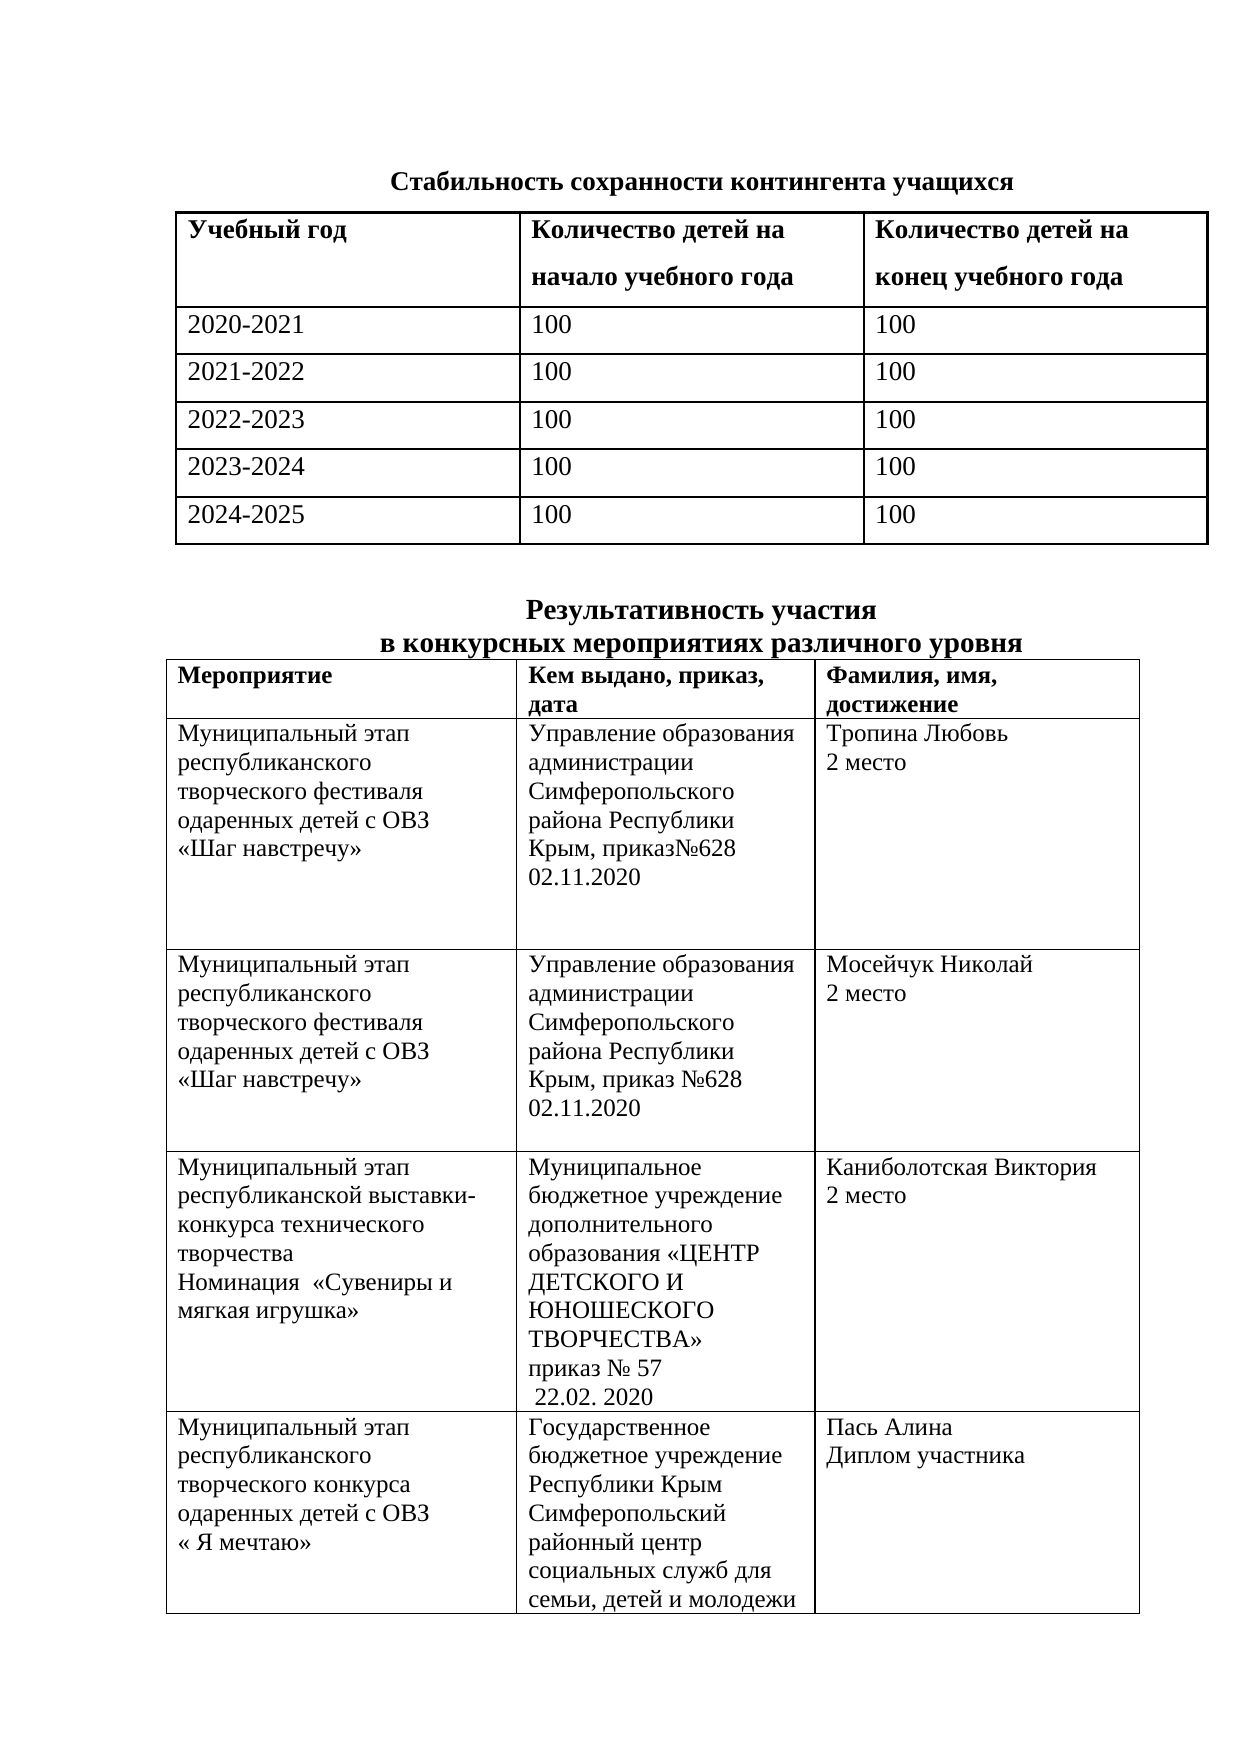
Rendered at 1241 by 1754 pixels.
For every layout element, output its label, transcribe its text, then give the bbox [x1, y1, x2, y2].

table_header Фамилия, имя, достижение [816, 660, 1139, 717]
table_cell 100 [865, 403, 1206, 448]
table_cell Мосейчук Николай 2 место [816, 950, 1139, 1151]
table_cell 2020-2021 [177, 308, 519, 353]
table_cell Управление образования администрации Симферопольского района Республики Крым, приказ№628 02.11.2020 [517, 719, 814, 948]
table_cell 2024-2025 [177, 498, 519, 543]
table_cell Управление образования администрации Симферопольского района Республики Крым, приказ №628 02.11.2020 [517, 950, 814, 1151]
table_cell Муниципальный этап республиканского творческого фестиваля одаренных детей с ОВЗ «Шаг навстречу» [167, 719, 516, 948]
table_cell 100 [865, 308, 1206, 353]
table_header Мероприятие [167, 660, 516, 717]
table_cell Муниципальный этап республиканского творческого фестиваля одаренных детей с ОВЗ «Шаг навстречу» [167, 950, 516, 1151]
text Результативность участия [177, 592, 1152, 625]
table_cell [816, 1412, 1139, 1613]
table_cell Муниципальное бюджетное учреждение дополнительного образования «ЦЕНТР ДЕТСКОГО И ЮНОШЕСКОГО ТВОРЧЕСТВА» приказ № 57 22.02. 2020 [517, 1152, 814, 1411]
table_header Количество детей на конец учебного года [865, 214, 1206, 306]
table_header Количество детей на начало учебного года [521, 214, 863, 306]
table_cell 100 [865, 355, 1206, 401]
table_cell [517, 1412, 814, 1613]
table_cell 100 [521, 308, 863, 353]
table_cell 2023-2024 [177, 450, 519, 496]
table_cell Муниципальный этап республиканской выставки-конкурса технического творчества Номинация «Сувениры и мягкая игрушка» [167, 1152, 516, 1411]
table_cell 100 [521, 498, 863, 543]
table_header Кем выдано, приказ, дата [517, 660, 814, 717]
table_cell 100 [521, 355, 863, 401]
table_cell 2021-2022 [177, 355, 519, 401]
table_cell 100 [865, 498, 1206, 543]
table_cell 100 [865, 450, 1206, 496]
table_cell 2022-2023 [177, 403, 519, 448]
table_cell 100 [521, 403, 863, 448]
table_cell Каниболотская Виктория 2 место [816, 1152, 1139, 1411]
table_header Учебный год [177, 214, 519, 306]
table_cell Тропина Любовь 2 место [816, 719, 1139, 948]
table_cell 100 [521, 450, 863, 496]
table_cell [167, 1412, 516, 1613]
text в конкурсных мероприятиях различного уровня [177, 625, 1152, 659]
list Стабильность сохранности контингента учащихся [252, 165, 1152, 196]
